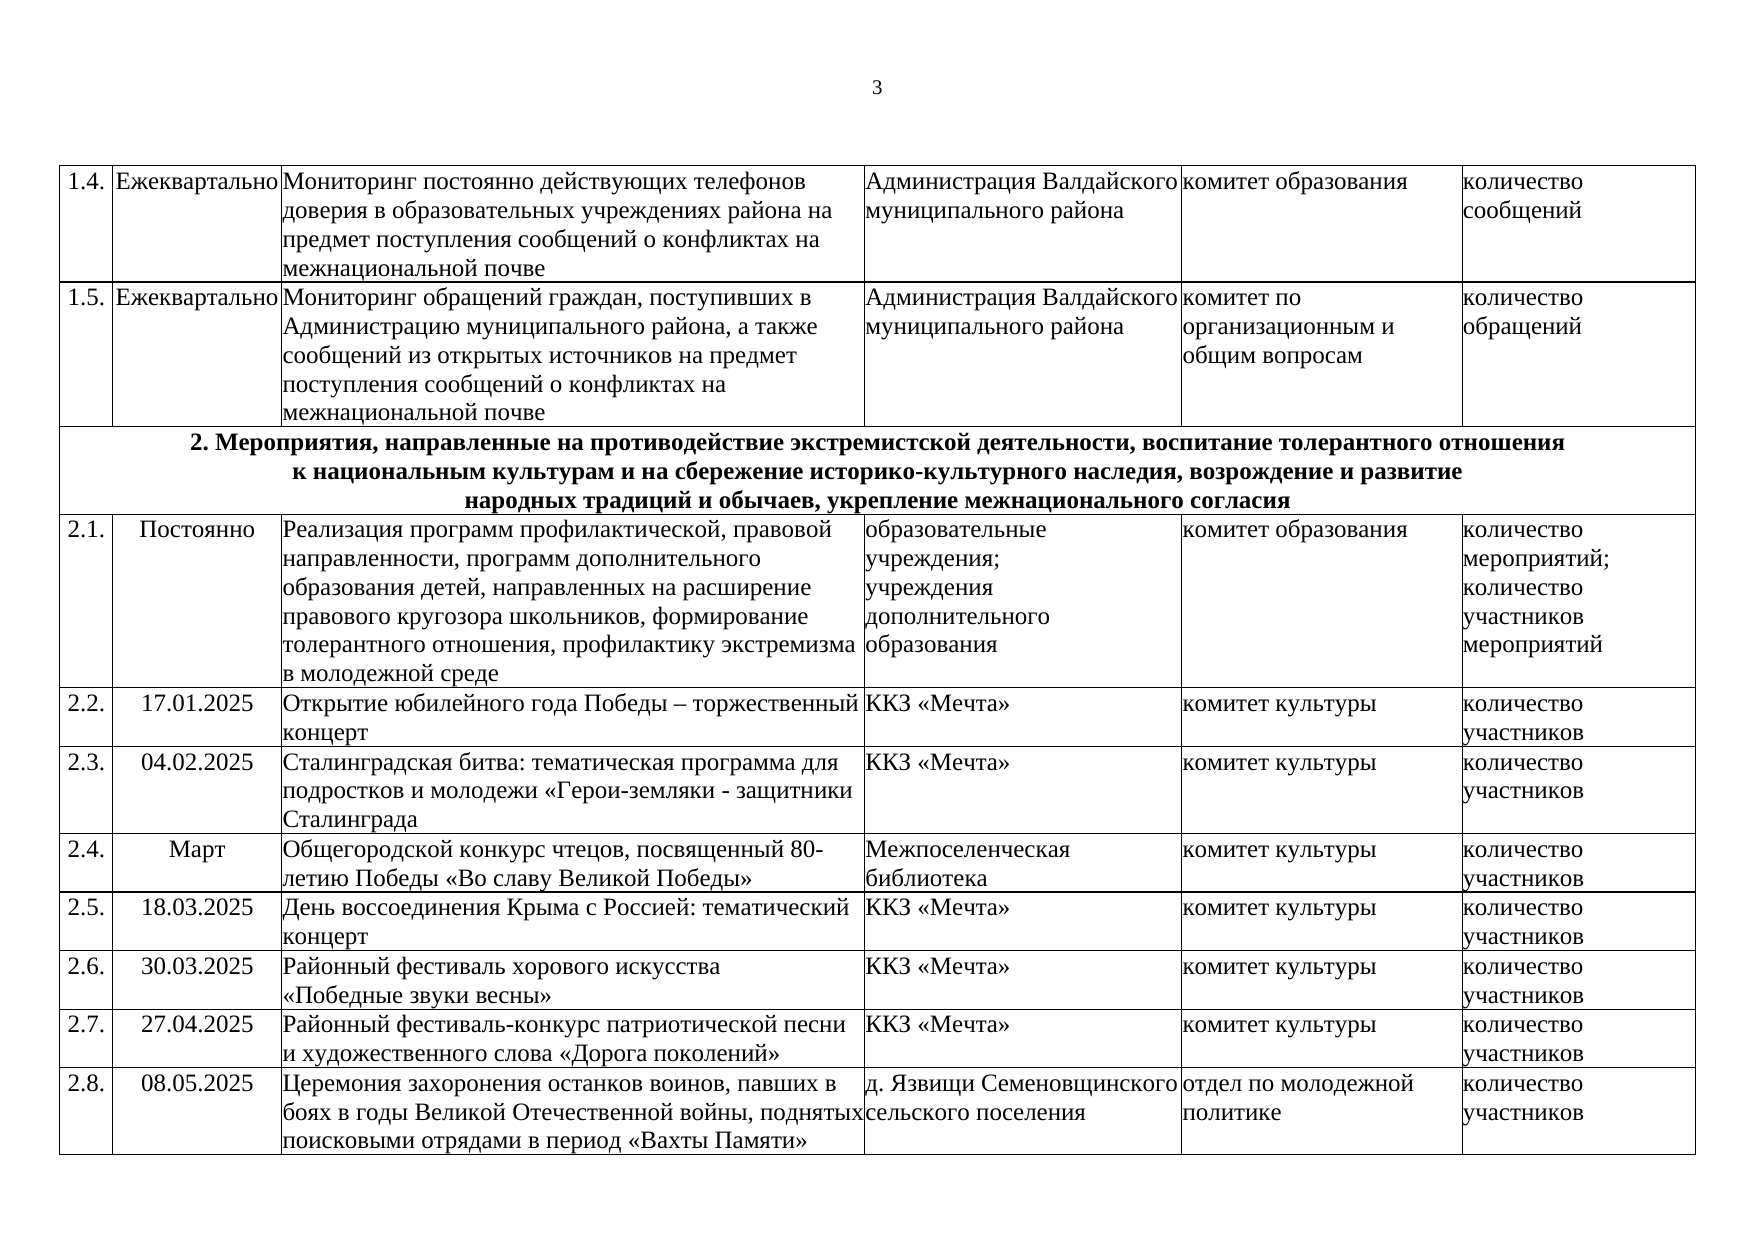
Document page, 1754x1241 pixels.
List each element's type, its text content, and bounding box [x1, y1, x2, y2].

table_cell 08.05.2025 [113, 1068, 281, 1154]
table_cell Районный фестиваль-конкурс патриотической песни и художественного слова «Дорога поколений» [282, 1010, 864, 1067]
table_cell 2.2. [60, 688, 112, 746]
table_cell количество сообщений [1463, 166, 1695, 281]
table_cell Церемония захоронения останков воинов, павших в боях в годы Великой Отечественной войны, поднятых поисковыми отрядами в период «Вахты Памяти» [282, 1068, 864, 1154]
table_cell комитет культуры [1182, 834, 1462, 891]
table_cell количество участников [1463, 834, 1695, 891]
table_cell количество обращений [1463, 283, 1695, 426]
table_cell ККЗ «Мечта» [865, 893, 1181, 950]
table_cell комитет культуры [1182, 1010, 1462, 1067]
table_cell количество участников [1463, 893, 1695, 950]
table_cell количество участников [1463, 1068, 1695, 1154]
table_cell Ежеквартально [113, 166, 281, 281]
table_cell Постоянно [113, 515, 281, 687]
table_cell 2.6. [60, 951, 112, 1008]
table_cell 2.7. [60, 1010, 112, 1067]
table_cell образовательные учреждения; учреждения дополнительного образования [865, 515, 1181, 687]
table_cell 1.5. [60, 283, 112, 426]
table_cell комитет образования [1182, 515, 1462, 687]
table_cell 04.02.2025 [113, 747, 281, 833]
table_cell 2.8. [60, 1068, 112, 1154]
table_cell количество участников [1463, 747, 1695, 833]
table_cell количество участников [1463, 688, 1695, 746]
table_cell Мониторинг постоянно действующих телефонов доверия в образовательных учреждениях района на предмет поступления сообщений о конфликтах на межнациональной почве [282, 166, 864, 281]
table_cell Март [113, 834, 281, 891]
table_cell 30.03.2025 [113, 951, 281, 1008]
table_cell комитет по организационным и общим вопросам [1182, 283, 1462, 426]
table_cell Администрация Валдайского муниципального района [865, 283, 1181, 426]
table_cell комитет культуры [1182, 893, 1462, 950]
table_cell 2.3. [60, 747, 112, 833]
table_cell 2.5. [60, 893, 112, 950]
table_cell комитет культуры [1182, 747, 1462, 833]
table_cell ККЗ «Мечта» [865, 688, 1181, 746]
table_cell ККЗ «Мечта» [865, 1010, 1181, 1067]
table_cell Ежеквартально [113, 283, 281, 426]
table_cell комитет культуры [1182, 951, 1462, 1008]
table_cell д. Язвищи Семеновщинского сельского поселения [865, 1068, 1181, 1154]
table_cell ККЗ «Мечта» [865, 747, 1181, 833]
table_cell Межпоселенческая библиотека [865, 834, 1181, 891]
table_cell Мониторинг обращений граждан, поступивших в Администрацию муниципального района, а также сообщений из открытых источников на предмет поступления сообщений о конфликтах на межнациональной почве [282, 283, 864, 426]
table_cell комитет образования [1182, 166, 1462, 281]
table_cell количество участников [1463, 951, 1695, 1008]
table_cell Открытие юбилейного года Победы – торжественный концерт [282, 688, 864, 746]
table_cell Сталинградская битва: тематическая программа для подростков и молодежи «Герои-земляки - защитники Сталинграда [282, 747, 864, 833]
table_cell 18.03.2025 [113, 893, 281, 950]
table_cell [865, 166, 1181, 281]
table_cell Реализация программ профилактической, правовой направленности, программ дополнительного образования детей, направленных на расширение правового кругозора школьников, формирование толерантного отношения, профилактику экстремизма в молодежной среде [282, 515, 864, 687]
table_cell 27.04.2025 [113, 1010, 281, 1067]
table_cell ККЗ «Мечта» [865, 951, 1181, 1008]
table_cell количество мероприятий; количество участников мероприятий [1463, 515, 1695, 687]
table_cell 2.4. [60, 834, 112, 891]
table_cell 17.01.2025 [113, 688, 281, 746]
table_cell комитет культуры [1182, 688, 1462, 746]
table_cell 2. Мероприятия, направленные на противодействие экстремистской деятельности, воспитание толерантного отношения к национальным культурам и на сбережение историко-культурного наследия, возрождение и развитие народных традиций и обычаев, укрепление межнационального согласия [60, 427, 1695, 513]
table_cell отдел по молодежной политике [1182, 1068, 1462, 1154]
table_cell 2.1. [60, 515, 112, 687]
table_cell количество участников [1463, 1010, 1695, 1067]
table_cell 1.4. [60, 166, 112, 281]
table_cell День воссоединения Крыма с Россией: тематический концерт [282, 893, 864, 950]
table_cell Общегородской конкурс чтецов, посвященный 80-летию Победы «Во славу Великой Победы» [282, 834, 864, 891]
table_cell Районный фестиваль хорового искусства «Победные звуки весны» [282, 951, 864, 1008]
